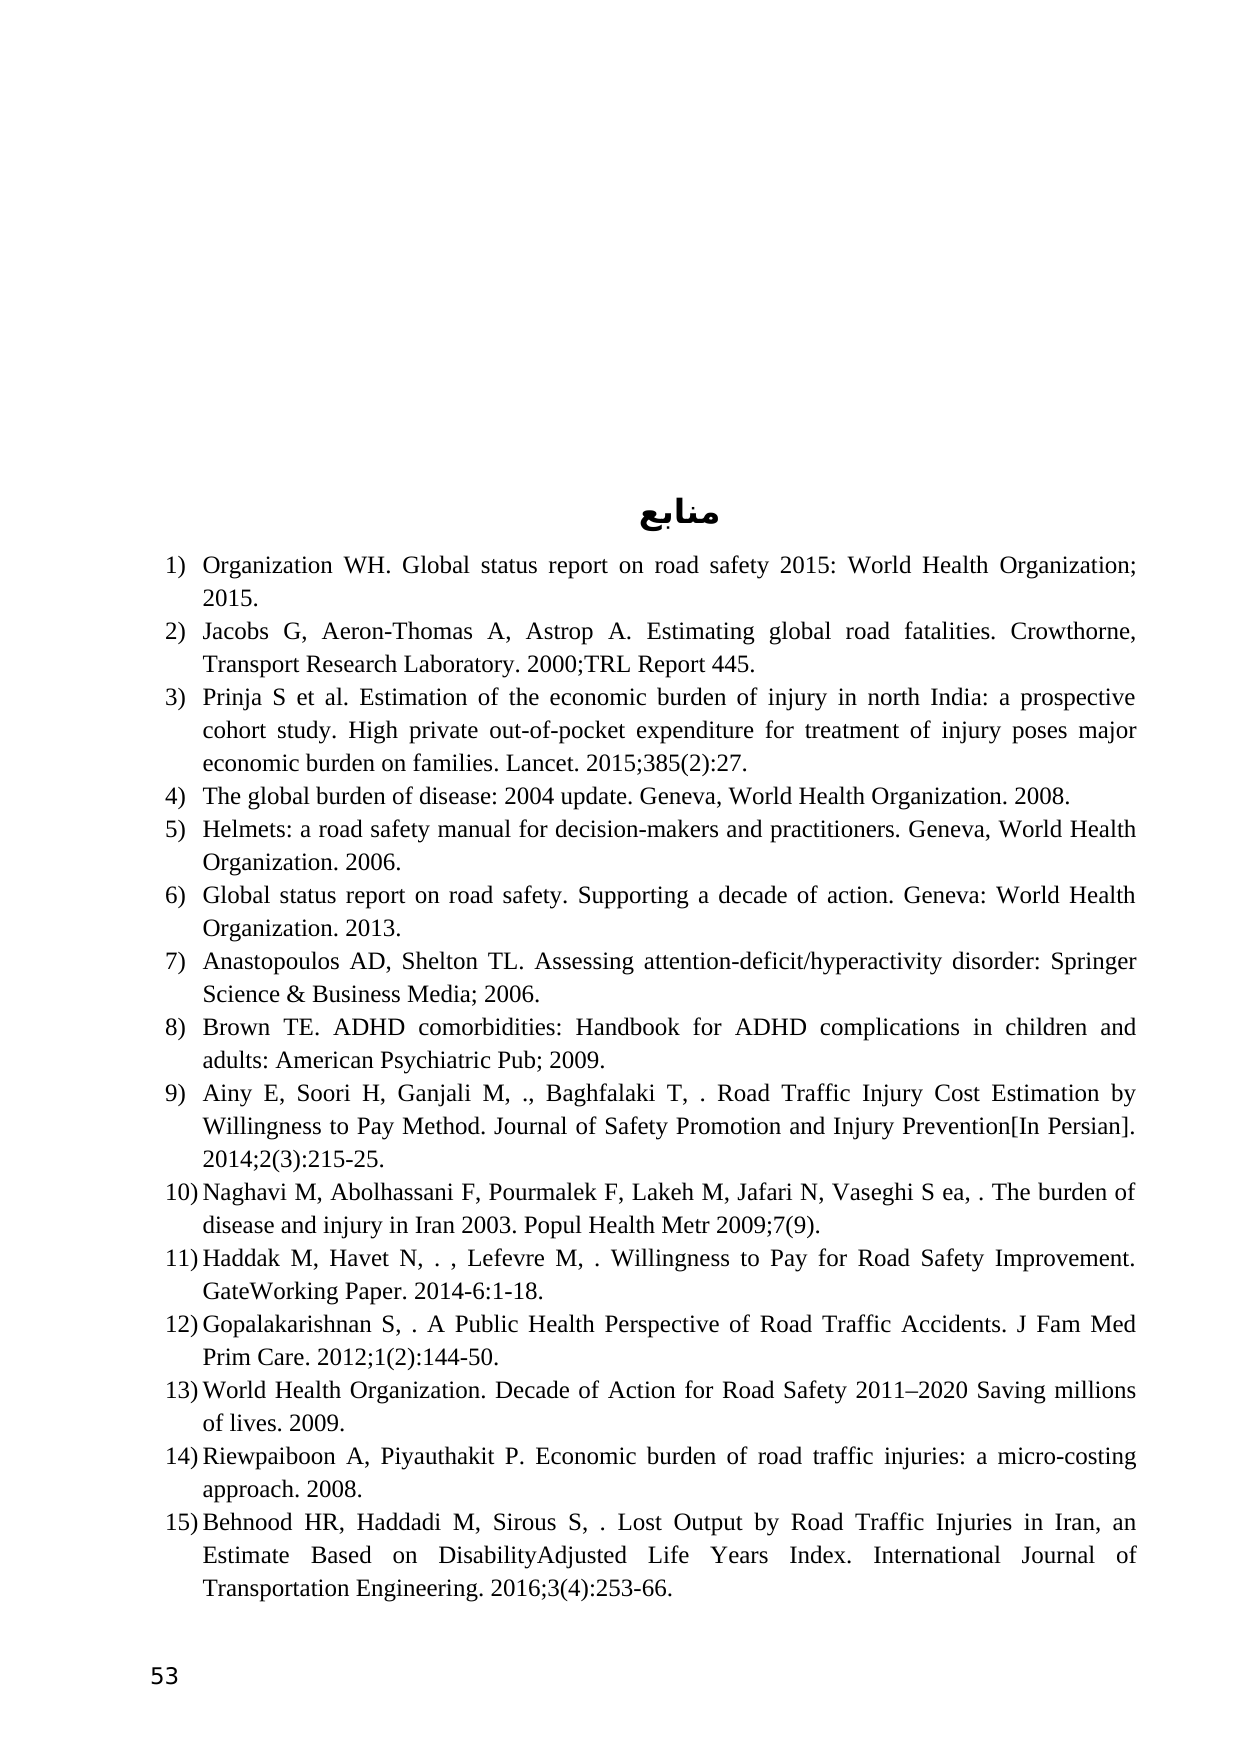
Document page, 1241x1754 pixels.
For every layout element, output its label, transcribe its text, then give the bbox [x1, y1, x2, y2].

list Ainy E, Soori H, Ganjali M, ., Baghfalaki T, . Road Traffic Injury Cost Estimation by Willingness to Pay Method. Journal of Safety Promotion and Injury Prevention[In Persian]. 2014;2(3):215-25. [165, 1078, 1137, 1173]
list Naghavi M, Abolhassani F, Pourmalek F, Lakeh M, Jafari N, Vaseghi S ea, . The burden of disease and injury in Iran 2003. Popul Health Metr 2009;7(9). [165, 1177, 1137, 1239]
list Riewpaiboon A, Piyauthakit P. Economic burden of road traffic injuries: a micro-costing approach. 2008. [165, 1441, 1137, 1503]
list World Health Organization. Decade of Action for Road Safety 2011–2020 Saving millions of lives. 2009. [165, 1375, 1137, 1437]
list Behnood HR, Haddadi M, Sirous S, . Lost Output by Road Traffic Injuries in Iran, an Estimate Based on DisabilityAdjusted Life Years Index. International Journal of Transportation Engineering. 2016;3(4):253-66. [165, 1507, 1137, 1602]
list Jacobs G, Aeron-Thomas A, Astrop A. Estimating global road fatalities. Crowthorne, Transport Research Laboratory. 2000;TRL Report 445. [165, 616, 1137, 678]
list Prinja S et al. Estimation of the economic burden of injury in north India: a prospective cohort study. High private out-of-pocket expenditure for treatment of injury poses major economic burden on families. Lancet. 2015;385(2):27. [165, 682, 1137, 777]
list Organization WH. Global status report on road safety 2015: World Health Organization; 2015. [165, 550, 1137, 612]
list Gopalakarishnan S, . A Public Health Perspective of Road Traffic Accidents. J Fam Med Prim Care. 2012;1(2):144-50. [165, 1309, 1137, 1371]
list Helmets: a road safety manual for decision-makers and practitioners. Geneva, World Health Organization. 2006. [165, 814, 1137, 876]
list Haddak M, Havet N, . , Lefevre M, . Willingness to Pay for Road Safety Improvement. GateWorking Paper. 2014-6:1-18. [165, 1243, 1137, 1305]
list The global burden of disease: 2004 update. Geneva, World Health Organization. 2008. [165, 781, 1137, 810]
list Anastopoulos AD, Shelton TL. Assessing attention-deficit/hyperactivity disorder: Springer Science & Business Media; 2006. [165, 946, 1137, 1008]
list Brown TE. ADHD comorbidities: Handbook for ADHD complications in children and adults: American Psychiatric Pub; 2009. [165, 1012, 1137, 1074]
list Global status report on road safety. Supporting a decade of action. Geneva: World Health Organization. 2013. [165, 880, 1137, 942]
text منابع [224, 493, 1134, 532]
